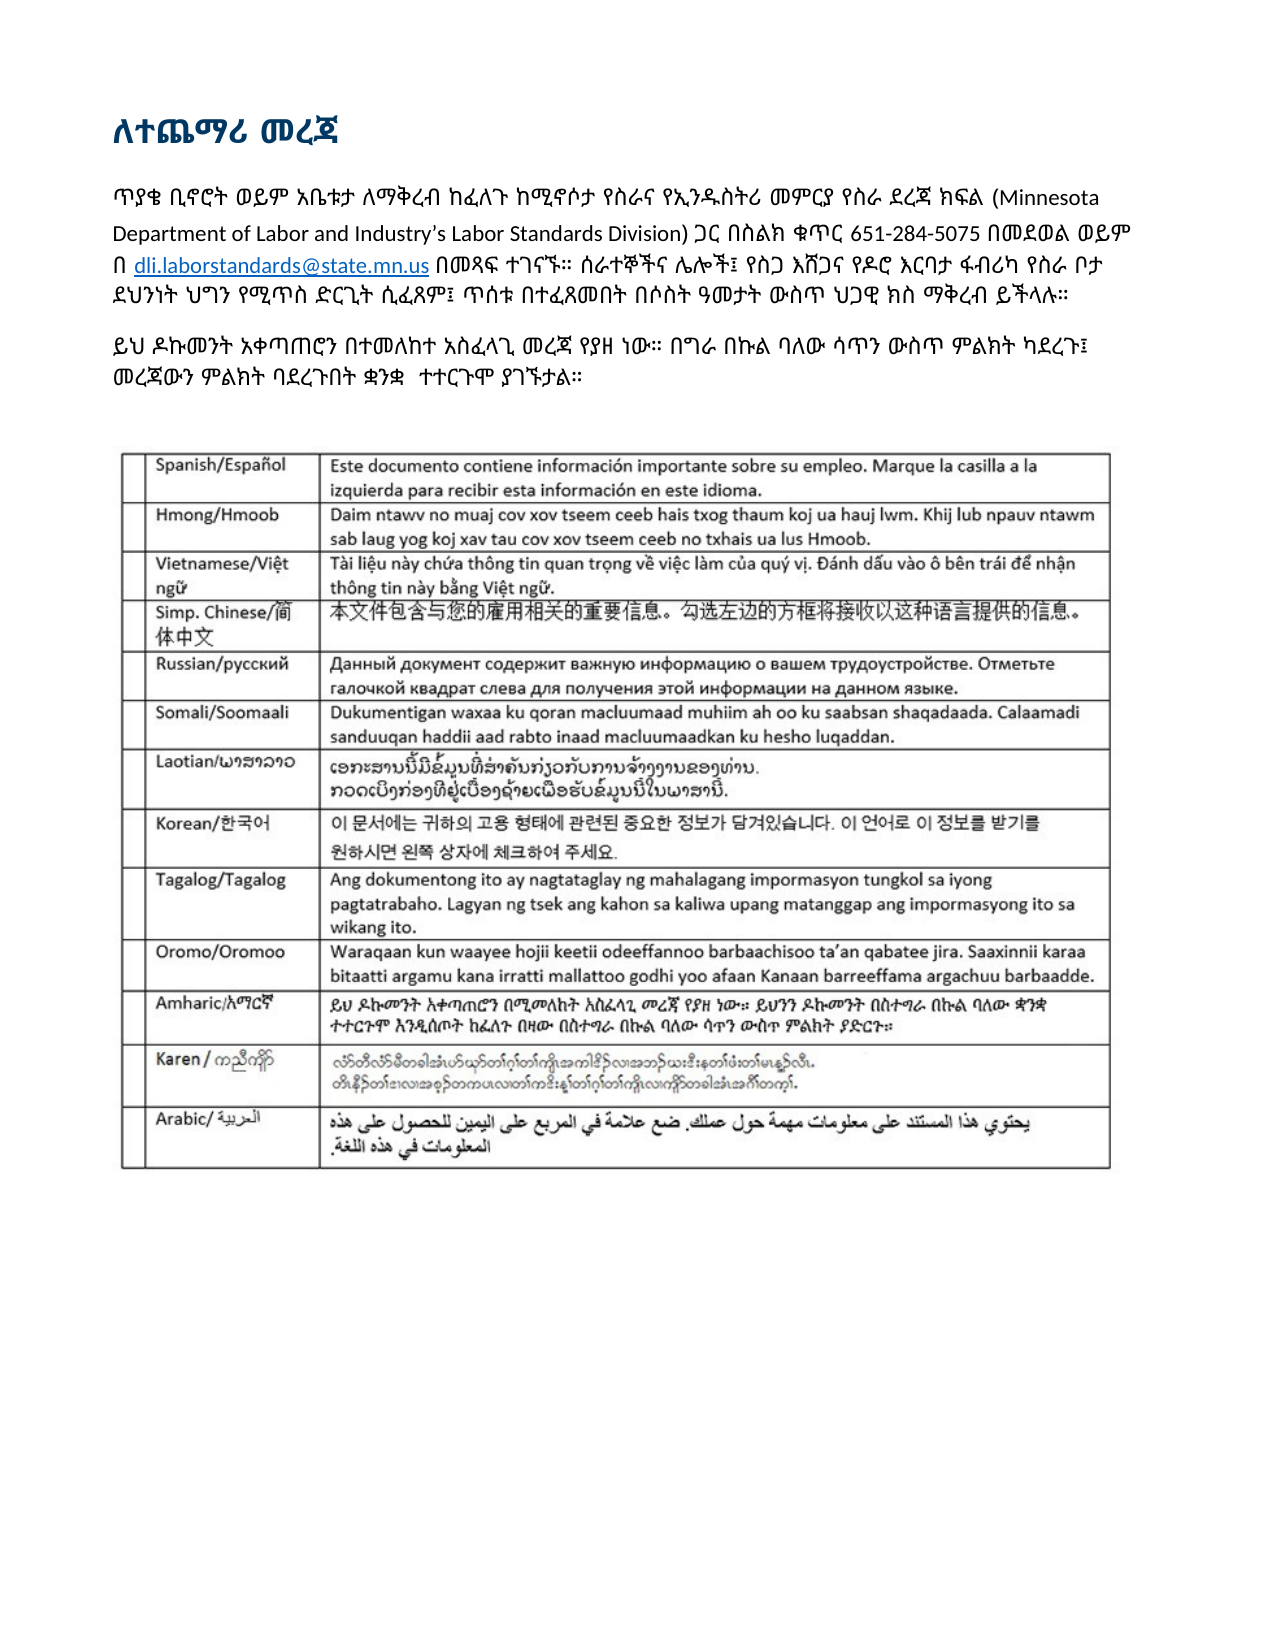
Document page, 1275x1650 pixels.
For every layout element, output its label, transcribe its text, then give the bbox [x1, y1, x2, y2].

text ጥያቄ ቢኖሮት ወይም አቤቱታ ለማቅረብ ከፈለጉ ከሚኖሶታ የስራና የኢንዱስትሪ መምርያ የስራ ደረጃ ክፍል (Minnesota Department of Labor and Industry’s Labor Standards Division) ጋር በስልክ ቁጥር 651-284-5075 በመደወል ወይም በ dli.laborstandards@state.mn.us በመጻፍ ተገናኙ። ሰራተኞችና ሌሎች፤ የስጋ እሸጋና የዶሮ እርባታ ፋብሪካ የስራ ቦታ ደህንነት ህግን የሚጥስ ድርጊት ሲፈጸም፤ ጥሰቱ በተፈጸመበት በሶስት ዓመታት ውስጥ ህጋዊ ክስ ማቅረብ ይችላሉ። [112, 181, 1136, 309]
text ይህ ዶኩመንት አቀጣጠሮን በተመለከተ አስፈላጊ መረጃ የያዘ ነው። በግራ በኩል ባለው ሳጥን ውስጥ ምልክት ካደረጉ፤ መረጃውን ምልክት ባደረጉበት ቋንቋ ተተርጉሞ ያገኙታል። [112, 333, 1124, 390]
picture [112, 446, 1124, 1181]
text ለተጨማሪ መረጃ [112, 112, 1144, 151]
